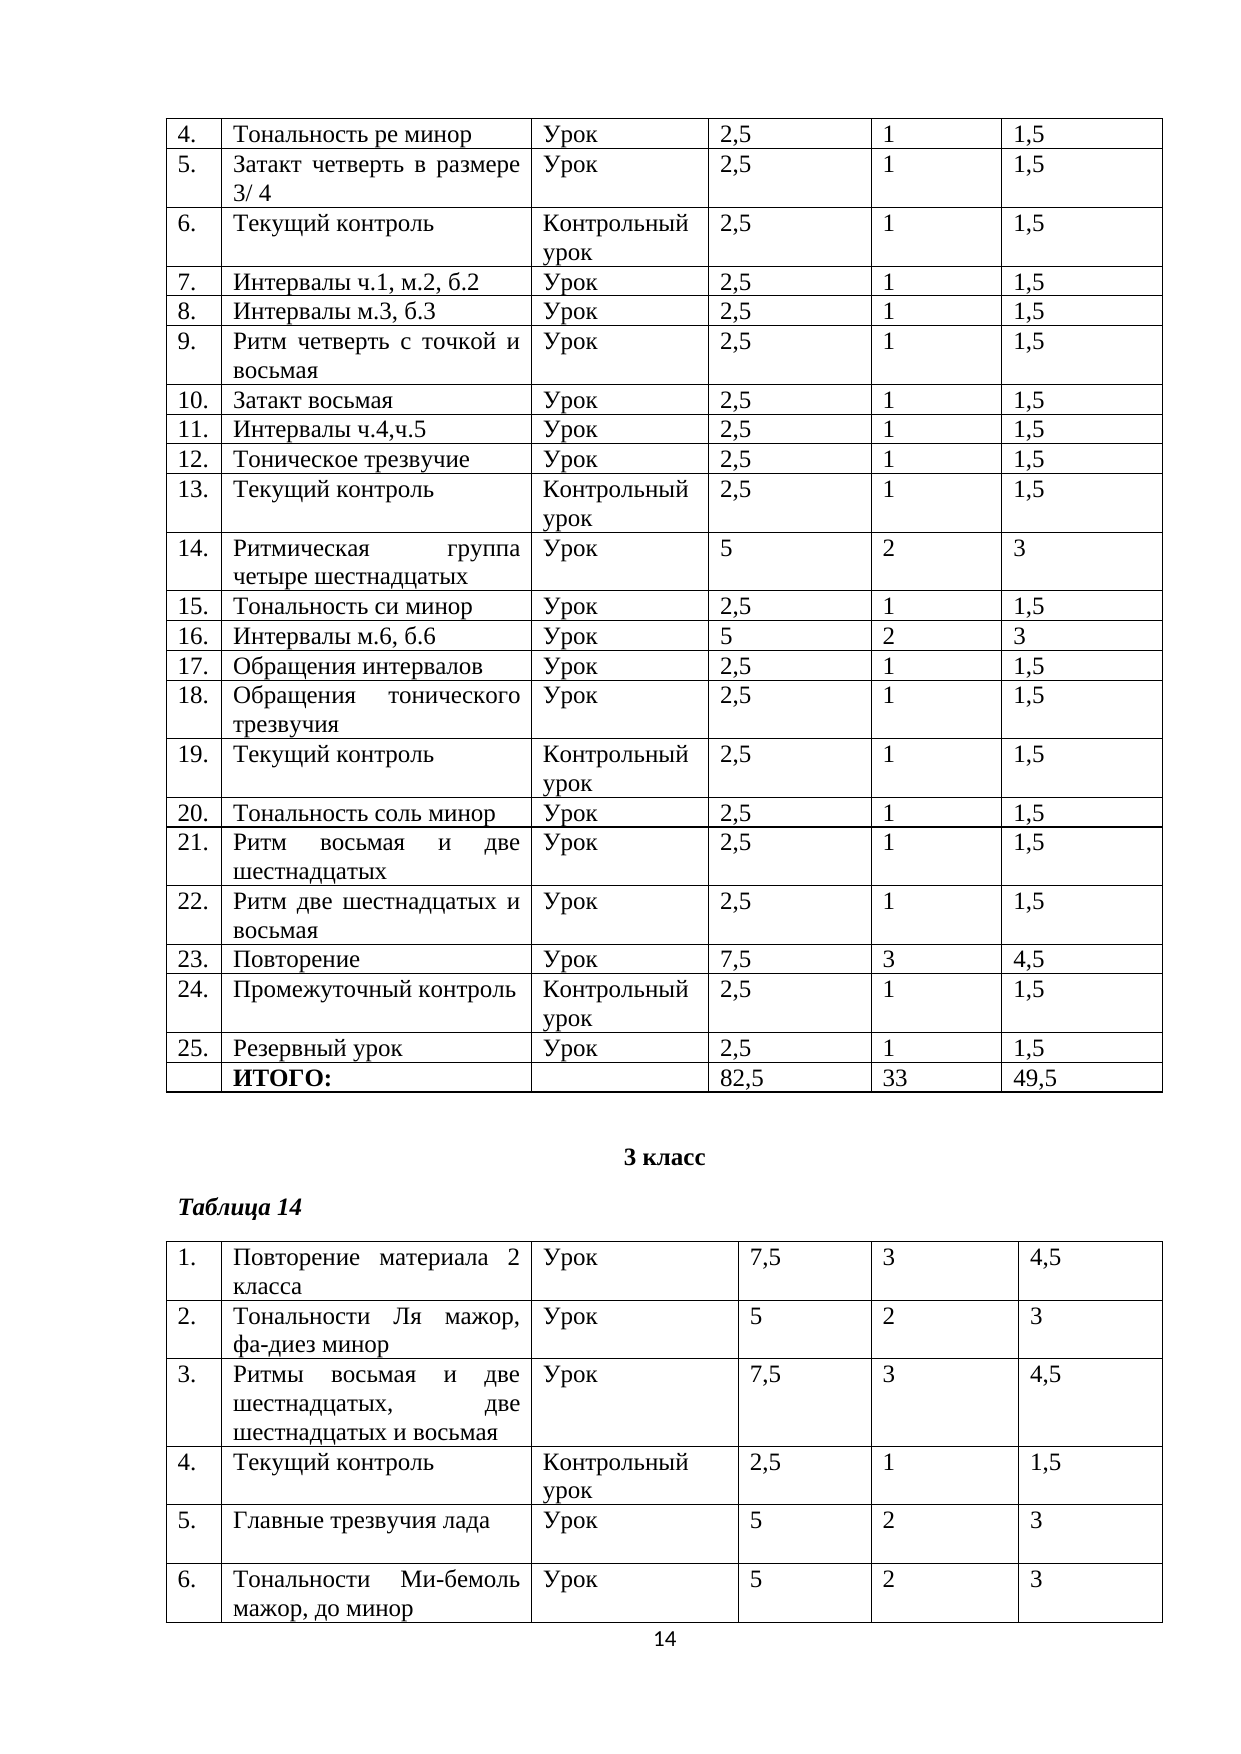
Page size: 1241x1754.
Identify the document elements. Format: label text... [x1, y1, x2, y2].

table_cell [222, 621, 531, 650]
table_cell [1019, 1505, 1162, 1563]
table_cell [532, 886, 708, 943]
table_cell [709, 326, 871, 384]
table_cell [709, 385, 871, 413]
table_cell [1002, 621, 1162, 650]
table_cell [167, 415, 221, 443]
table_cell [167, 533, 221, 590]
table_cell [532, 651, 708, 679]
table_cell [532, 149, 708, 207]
text Таблица 14 [177, 1192, 1152, 1220]
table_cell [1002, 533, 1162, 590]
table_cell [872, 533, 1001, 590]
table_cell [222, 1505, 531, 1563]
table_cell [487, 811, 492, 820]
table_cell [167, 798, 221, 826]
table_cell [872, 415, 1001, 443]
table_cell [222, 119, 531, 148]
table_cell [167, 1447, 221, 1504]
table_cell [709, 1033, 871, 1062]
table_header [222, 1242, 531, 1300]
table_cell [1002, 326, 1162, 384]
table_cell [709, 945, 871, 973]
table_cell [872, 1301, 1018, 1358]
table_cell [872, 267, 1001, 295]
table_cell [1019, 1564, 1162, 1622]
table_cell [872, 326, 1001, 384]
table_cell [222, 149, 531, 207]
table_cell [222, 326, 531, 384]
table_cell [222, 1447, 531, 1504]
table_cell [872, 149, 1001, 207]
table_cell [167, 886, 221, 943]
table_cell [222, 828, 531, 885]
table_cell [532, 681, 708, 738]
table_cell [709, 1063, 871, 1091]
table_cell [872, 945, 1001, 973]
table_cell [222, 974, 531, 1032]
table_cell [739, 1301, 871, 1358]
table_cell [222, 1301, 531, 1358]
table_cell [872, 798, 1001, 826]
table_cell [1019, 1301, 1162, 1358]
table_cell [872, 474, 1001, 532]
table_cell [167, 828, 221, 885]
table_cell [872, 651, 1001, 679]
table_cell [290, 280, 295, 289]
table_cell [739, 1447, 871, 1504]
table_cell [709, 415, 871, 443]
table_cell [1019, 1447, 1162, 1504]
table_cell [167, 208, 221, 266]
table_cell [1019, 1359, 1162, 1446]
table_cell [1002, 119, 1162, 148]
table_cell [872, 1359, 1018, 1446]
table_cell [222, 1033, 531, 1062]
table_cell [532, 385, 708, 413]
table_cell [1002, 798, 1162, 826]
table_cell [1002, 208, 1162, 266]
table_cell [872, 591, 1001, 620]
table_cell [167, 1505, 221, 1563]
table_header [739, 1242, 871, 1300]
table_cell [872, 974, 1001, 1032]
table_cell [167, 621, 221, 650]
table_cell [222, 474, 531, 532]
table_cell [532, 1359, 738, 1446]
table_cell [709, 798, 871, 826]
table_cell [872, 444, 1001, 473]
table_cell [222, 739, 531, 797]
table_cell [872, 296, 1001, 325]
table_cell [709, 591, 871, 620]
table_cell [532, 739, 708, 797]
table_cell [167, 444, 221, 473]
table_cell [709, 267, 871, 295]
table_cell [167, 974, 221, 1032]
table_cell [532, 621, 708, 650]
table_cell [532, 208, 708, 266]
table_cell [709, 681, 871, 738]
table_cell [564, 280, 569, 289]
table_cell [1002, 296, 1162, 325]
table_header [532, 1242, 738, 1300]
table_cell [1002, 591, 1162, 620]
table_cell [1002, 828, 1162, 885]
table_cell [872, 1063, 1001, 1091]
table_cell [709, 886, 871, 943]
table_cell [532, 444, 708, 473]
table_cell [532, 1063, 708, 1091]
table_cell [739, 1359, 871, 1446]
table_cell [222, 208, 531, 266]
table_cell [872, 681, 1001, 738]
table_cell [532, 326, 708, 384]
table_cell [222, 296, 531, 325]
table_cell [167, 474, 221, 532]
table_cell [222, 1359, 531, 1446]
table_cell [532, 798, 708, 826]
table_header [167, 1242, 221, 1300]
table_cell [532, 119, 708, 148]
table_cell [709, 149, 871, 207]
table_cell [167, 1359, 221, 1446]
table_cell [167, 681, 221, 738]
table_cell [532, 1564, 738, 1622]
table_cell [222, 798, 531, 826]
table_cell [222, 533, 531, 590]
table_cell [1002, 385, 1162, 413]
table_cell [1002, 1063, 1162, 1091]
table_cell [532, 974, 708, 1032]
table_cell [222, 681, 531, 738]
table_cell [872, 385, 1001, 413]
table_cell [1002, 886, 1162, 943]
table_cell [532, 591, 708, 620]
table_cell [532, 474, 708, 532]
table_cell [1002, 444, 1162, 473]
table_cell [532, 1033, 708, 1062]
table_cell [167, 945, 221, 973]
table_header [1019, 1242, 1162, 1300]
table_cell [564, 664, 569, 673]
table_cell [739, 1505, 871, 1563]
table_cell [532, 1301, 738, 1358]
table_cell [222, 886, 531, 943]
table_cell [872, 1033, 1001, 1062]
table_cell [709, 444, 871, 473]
text 3 класс [177, 1142, 1152, 1171]
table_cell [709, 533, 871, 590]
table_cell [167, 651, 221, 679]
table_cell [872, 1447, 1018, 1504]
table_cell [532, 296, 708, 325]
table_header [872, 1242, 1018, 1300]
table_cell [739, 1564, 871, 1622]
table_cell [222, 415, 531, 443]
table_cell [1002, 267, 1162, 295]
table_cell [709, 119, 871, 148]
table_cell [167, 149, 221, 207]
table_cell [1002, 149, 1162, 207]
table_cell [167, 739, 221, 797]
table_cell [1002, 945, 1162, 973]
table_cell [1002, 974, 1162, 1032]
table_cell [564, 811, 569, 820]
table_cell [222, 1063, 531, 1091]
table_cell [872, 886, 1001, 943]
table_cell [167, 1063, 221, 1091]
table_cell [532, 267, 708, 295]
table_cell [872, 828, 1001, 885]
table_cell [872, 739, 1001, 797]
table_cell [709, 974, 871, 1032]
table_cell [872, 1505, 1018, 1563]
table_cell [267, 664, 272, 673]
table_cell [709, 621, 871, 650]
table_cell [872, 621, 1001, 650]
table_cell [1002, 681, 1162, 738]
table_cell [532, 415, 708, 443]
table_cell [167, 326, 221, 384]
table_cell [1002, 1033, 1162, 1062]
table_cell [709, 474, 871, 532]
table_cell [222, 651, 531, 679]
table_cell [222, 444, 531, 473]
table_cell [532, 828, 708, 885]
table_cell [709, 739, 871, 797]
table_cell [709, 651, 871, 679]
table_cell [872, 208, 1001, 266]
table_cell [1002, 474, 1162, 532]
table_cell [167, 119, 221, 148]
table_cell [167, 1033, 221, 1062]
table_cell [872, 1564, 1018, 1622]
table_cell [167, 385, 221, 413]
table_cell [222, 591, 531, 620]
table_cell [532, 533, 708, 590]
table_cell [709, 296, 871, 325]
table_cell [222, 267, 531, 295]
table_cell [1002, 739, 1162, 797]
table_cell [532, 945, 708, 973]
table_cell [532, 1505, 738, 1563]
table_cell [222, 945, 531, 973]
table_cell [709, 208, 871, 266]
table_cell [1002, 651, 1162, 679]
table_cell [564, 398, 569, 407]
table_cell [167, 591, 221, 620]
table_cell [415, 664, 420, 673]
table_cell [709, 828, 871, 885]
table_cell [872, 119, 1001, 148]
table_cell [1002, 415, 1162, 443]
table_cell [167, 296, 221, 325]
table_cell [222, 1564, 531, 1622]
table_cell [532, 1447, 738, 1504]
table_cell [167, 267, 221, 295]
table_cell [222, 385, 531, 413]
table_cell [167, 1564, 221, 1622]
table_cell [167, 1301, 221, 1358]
